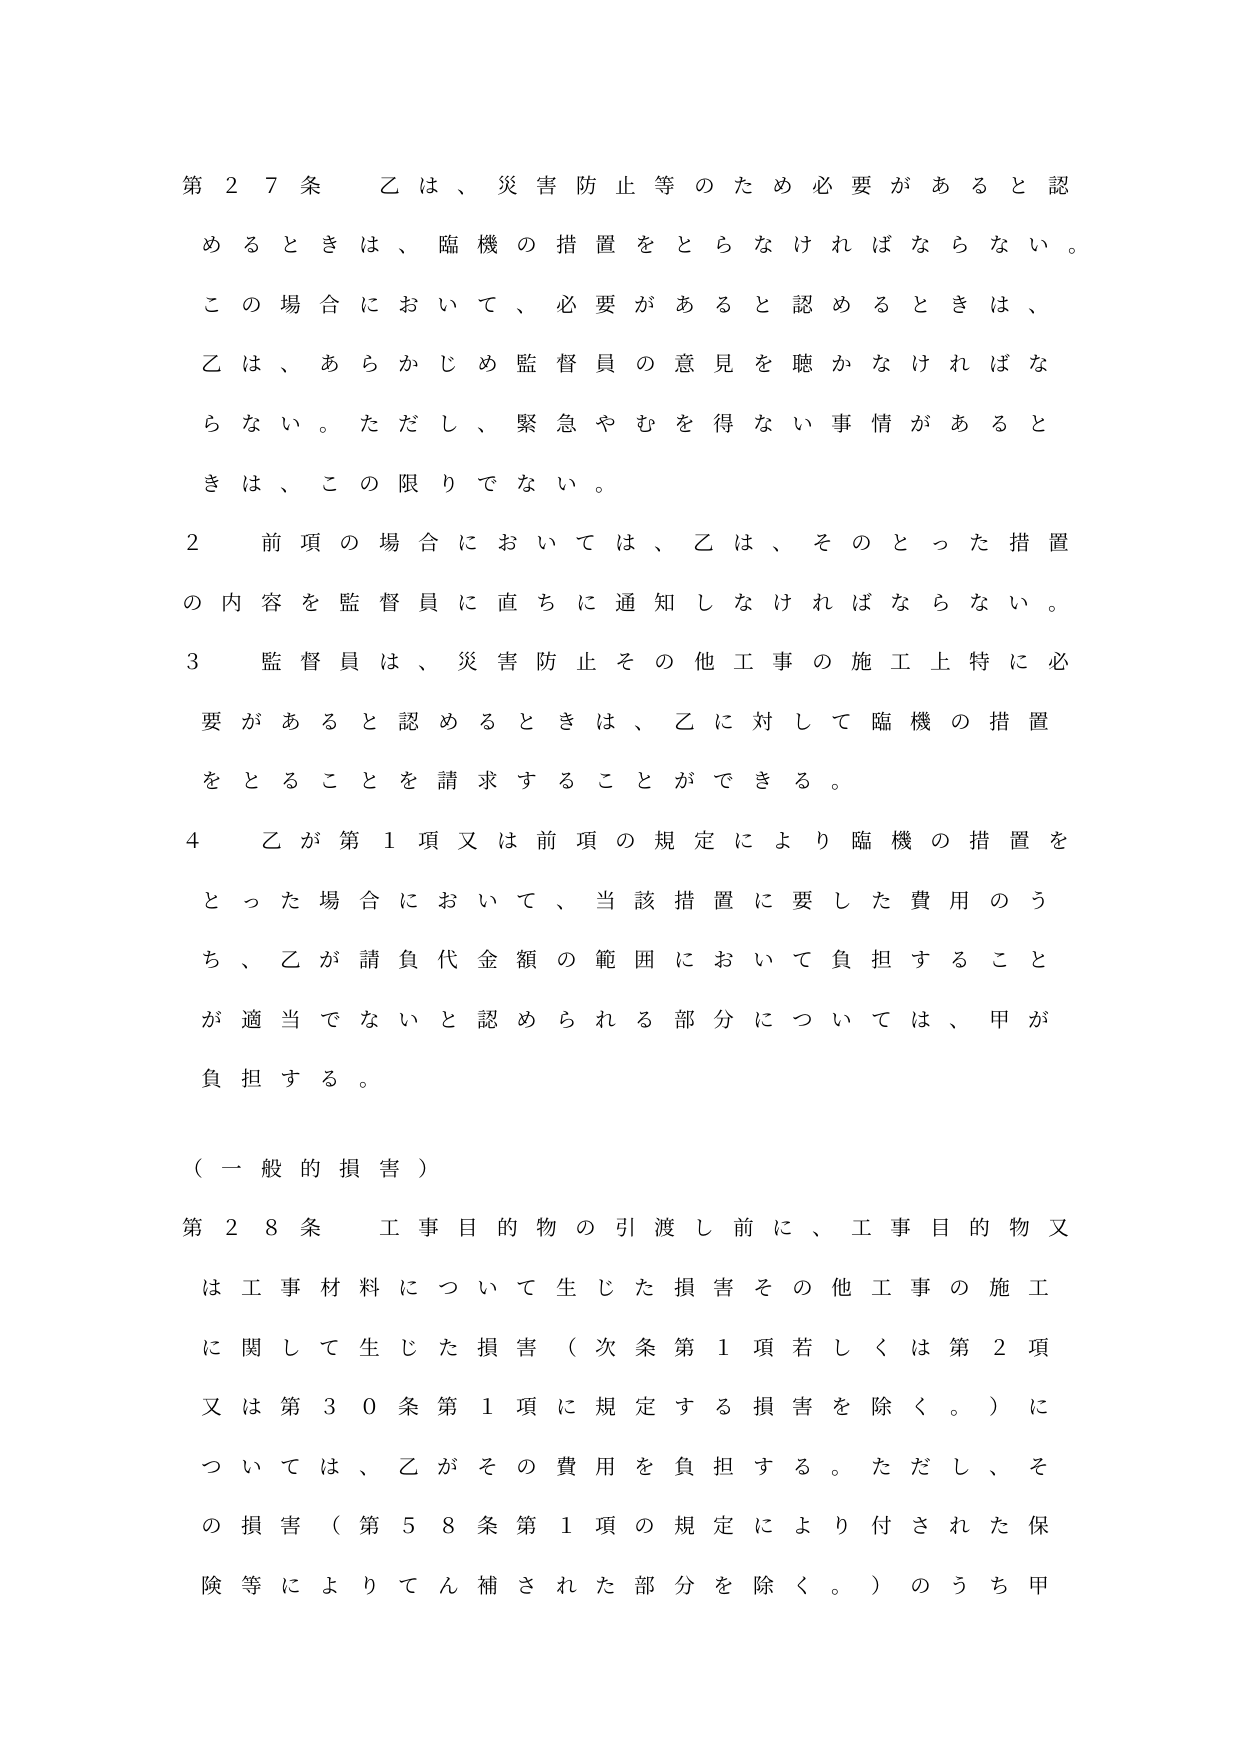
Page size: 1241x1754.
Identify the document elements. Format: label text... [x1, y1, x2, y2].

text （一般的損害） [182, 1137, 1088, 1197]
text 第２７条 乙は、災害防止等のため必要があると認めるときは、臨機の措置をとらなければならない。この場合において、必要があると認めるときは、乙は、あらかじめ監督員の意見を聴かなければならない。ただし、緊急やむを得ない事情があるときは、この限りでない。 [182, 154, 1088, 512]
text ２ 前項の場合においては、乙は、そのとった措置の内容を監督員に直ちに通知しなければならない。 [182, 512, 1088, 631]
text ４ 乙が第１項又は前項の規定により臨機の措置をとった場合において、当該措置に要した費用のうち、乙が請負代金額の範囲において負担することが適当でないと認められる部分については、甲が負担する。 [182, 810, 1088, 1108]
text ３ 監督員は、災害防止その他工事の施工上特に必要があると認めるときは、乙に対して臨機の措置をとることを請求することができる。 [182, 631, 1088, 810]
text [182, 1197, 1088, 1614]
